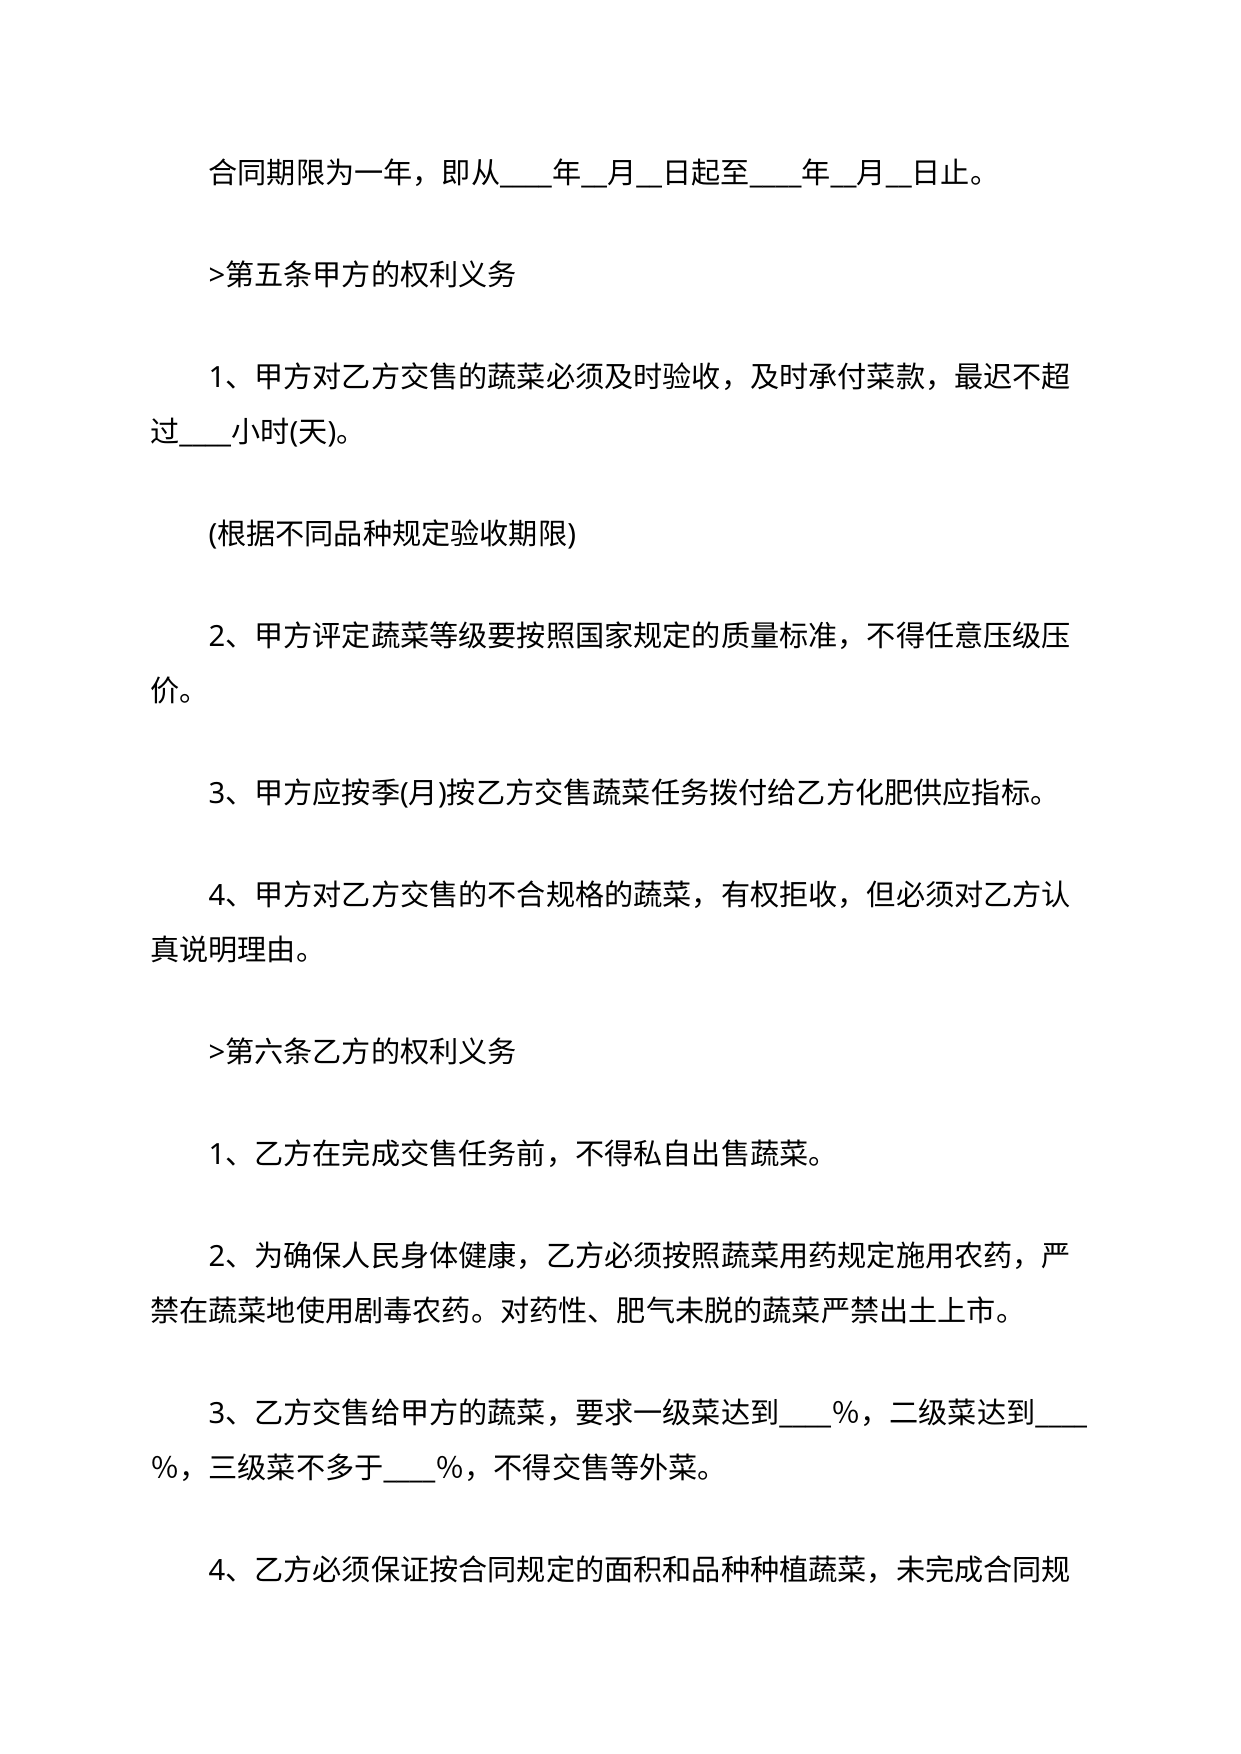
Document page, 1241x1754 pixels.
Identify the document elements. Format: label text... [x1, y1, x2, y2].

text 3、甲方应按季(月)按乙方交售蔬菜任务拨付给乙方化肥供应指标。 [150, 770, 1090, 812]
text 1、甲方对乙方交售的蔬菜必须及时验收，及时承付菜款，最迟不超过____小时(天)。 [150, 354, 1090, 451]
text 合同期限为一年，即从____年__月__日起至____年__月__日止。 [150, 150, 1090, 192]
text 1、乙方在完成交售任务前，不得私自出售蔬菜。 [150, 1130, 1090, 1173]
text 4、甲方对乙方交售的不合规格的蔬菜，有权拒收，但必须对乙方认真说明理由。 [150, 872, 1090, 969]
text 2、甲方评定蔬菜等级要按照国家规定的质量标准，不得任意压级压价。 [150, 613, 1090, 710]
text (根据不同品种规定验收期限) [150, 511, 1090, 553]
text >第五条甲方的权利义务 [150, 252, 1090, 294]
text 3、乙方交售给甲方的蔬菜，要求一级菜达到____％，二级菜达到____％，三级菜不多于____％，不得交售等外菜。 [150, 1389, 1090, 1487]
text 2、为确保人民身体健康，乙方必须按照蔬菜用药规定施用农药，严禁在蔬菜地使用剧毒农药。对药性、肥气未脱的蔬菜严禁出土上市。 [150, 1232, 1090, 1330]
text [150, 1546, 1090, 1588]
text >第六条乙方的权利义务 [150, 1028, 1090, 1071]
